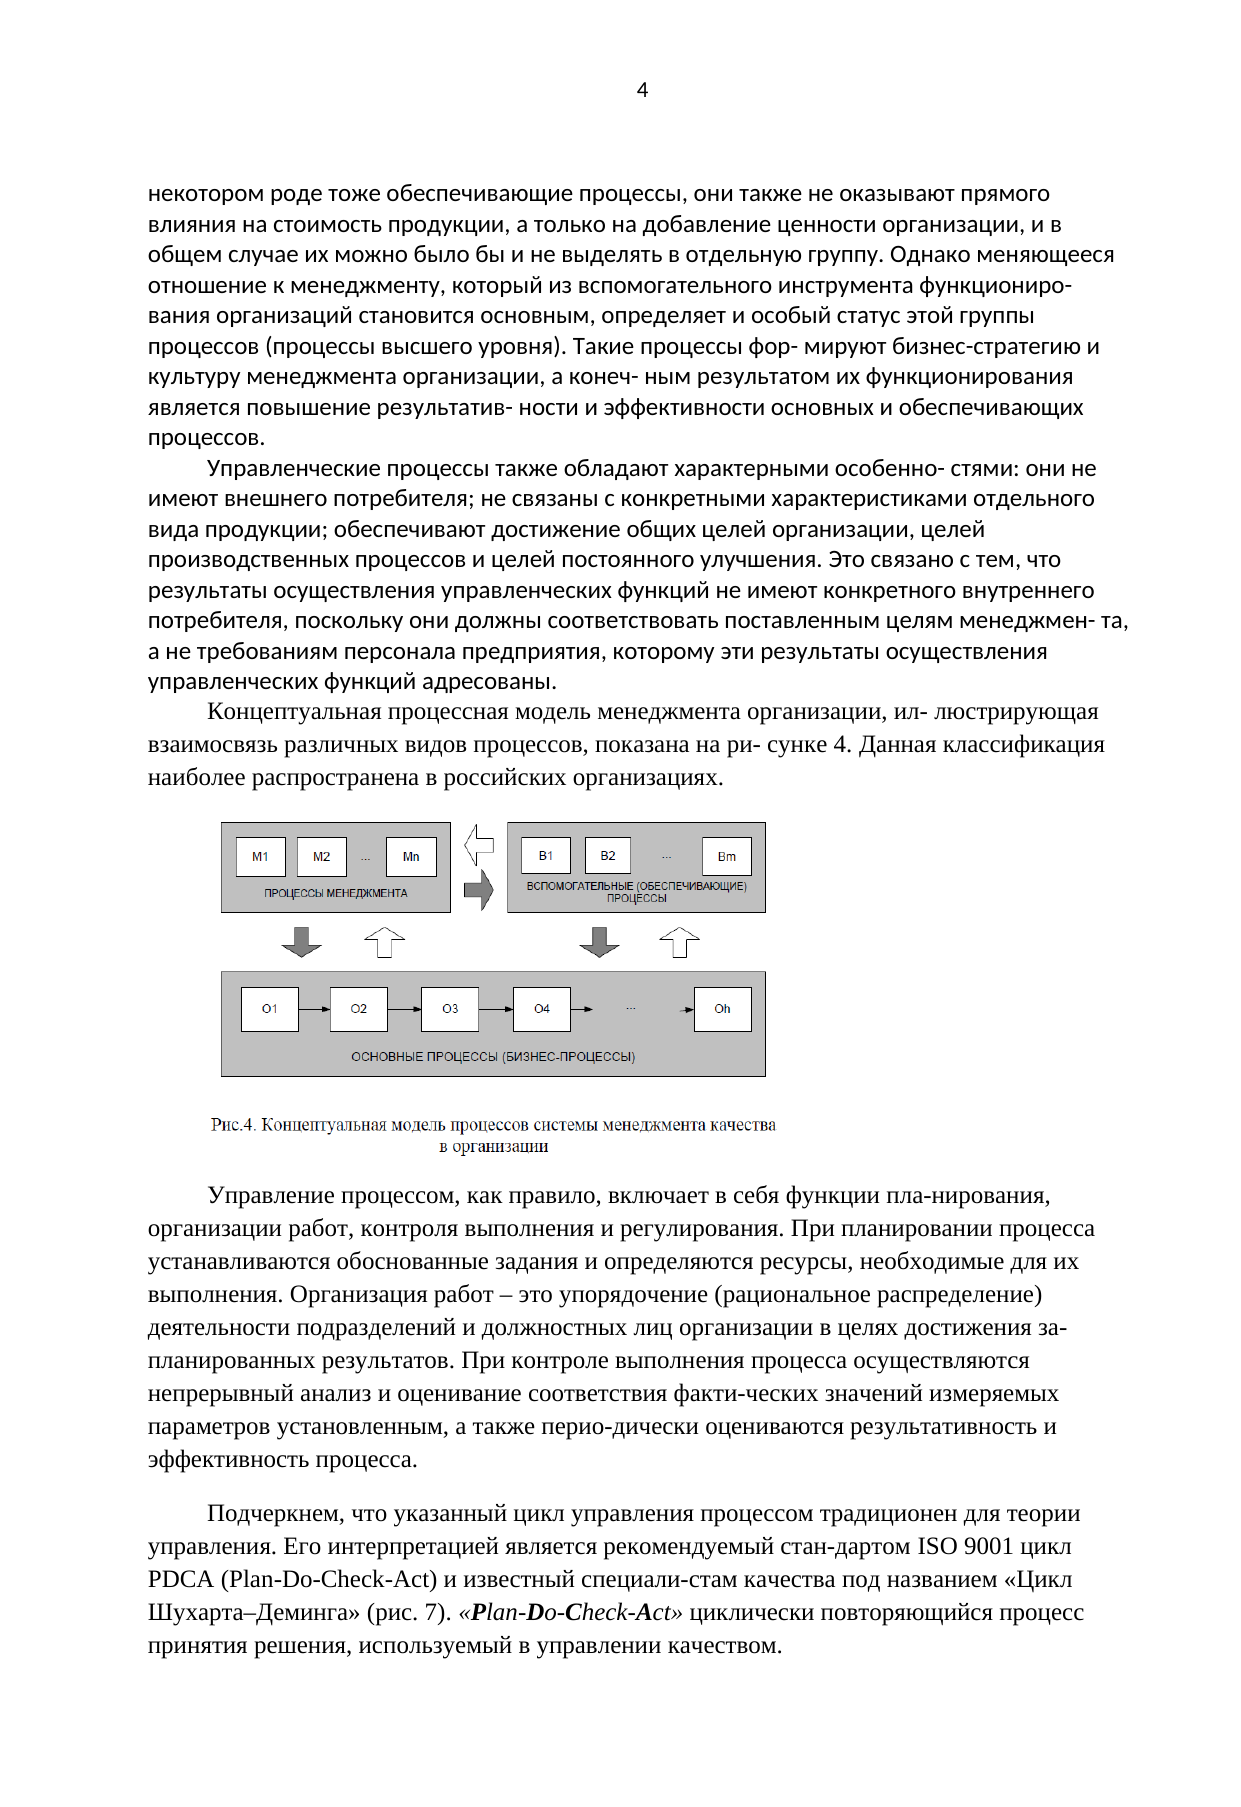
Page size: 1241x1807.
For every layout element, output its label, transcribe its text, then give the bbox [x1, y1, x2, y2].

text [148, 177, 1137, 452]
text Управление процессом, как правило, включает в себя функции пла-нирования, организации работ, контроля выполнения и регулирования. При планировании процесса устанавливаются обоснованные задания и определяются ресурсы, необходимые для их выполнения. Организация работ – это упорядочение (рациональное распределение) деятельности подразделений и должностных лиц организации в целях достижения за-планированных результатов. При контроле выполнения процесса осуществляются непрерывный анализ и оценивание соответствия факти-ческих значений измеряемых параметров установленным, а также перио-дически оцениваются результативность и эффективность процесса. [148, 1180, 1137, 1473]
picture [206, 815, 779, 1156]
text Управленческие процессы также обладают характерными особенно- стями: они не имеют внешнего потребителя; не связаны с конкретными характеристиками отдельного вида продукции; обеспечивают достижение общих целей организации, целей производственных процессов и целей постоянного улучшения. Это связано с тем, что результаты осуществления управленческих функций не имеют конкретного внутреннего потребителя, поскольку они должны соответствовать поставленным целям менеджмен- та, а не требованиям персонала предприятия, которому эти результаты осуществления управленческих функций адресованы. [148, 452, 1137, 696]
text Подчеркнем, что указанный цикл управления процессом традиционен для теории управления. Его интерпретацией является рекомендуемый стан-дартом ISO 9001 цикл PDCA (Plan-Do-Check-Act) и известный специали-стам качества под названием «Цикл Шухарта–Деминга» (рис. 7). «Plan-Do-Check-Act» циклически повторяющийся процесс принятия решения, используемый в управлении качеством. [148, 1498, 1137, 1659]
text Концептуальная процессная модель менеджмента организации, ил- люстрирующая взаимосвязь различных видов процессов, показана на ри- сунке 4. Данная классификация наиболее распространена в российских организациях. [148, 696, 1137, 791]
